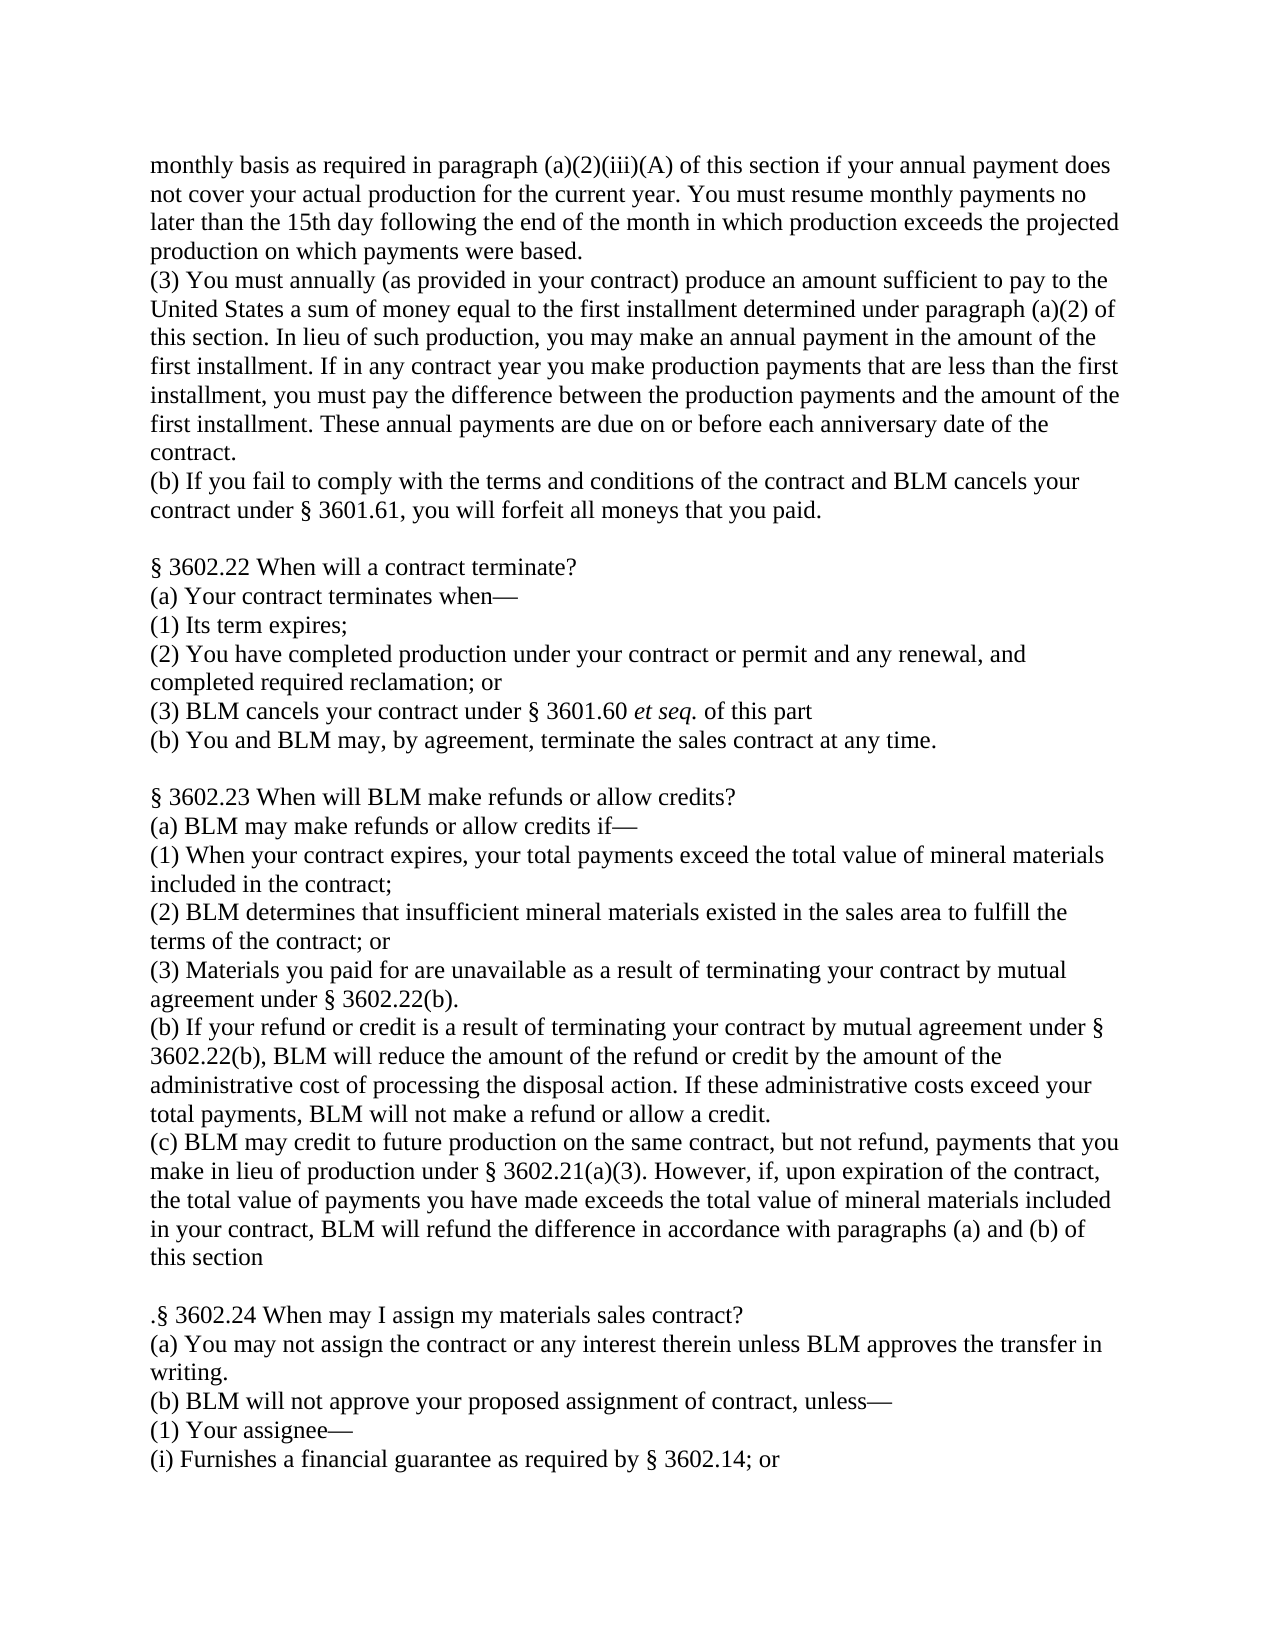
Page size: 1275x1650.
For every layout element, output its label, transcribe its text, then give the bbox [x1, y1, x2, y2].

text (a) Your contract terminates when— [150, 581, 1125, 610]
text .§ 3602.24 When may I assign my materials sales contract? [150, 1300, 1125, 1329]
text (i) Furnishes a financial guarantee as required by § 3602.14; or [150, 1444, 1125, 1472]
text (b) You and BLM may, by agreement, terminate the sales contract at any time. [150, 725, 1125, 754]
text (c) BLM may credit to future production on the same contract, but not refund, payments that you make in lieu of production under § 3602.21(a)(3). However, if, upon expiration of the contract, the total value of payments you have made exceeds the total value of mineral materials included in your contract, BLM will refund the difference in accordance with paragraphs (a) and (b) of this section [150, 1127, 1125, 1271]
text (2) BLM determines that insufficient mineral materials existed in the sales area to fulfill the terms of the contract; or [150, 897, 1125, 955]
text (3) You must annually (as provided in your contract) produce an amount sufficient to pay to the United States a sum of money equal to the first installment determined under paragraph (a)(2) of this section. In lieu of such production, you may make an annual payment in the amount of the first installment. If in any contract year you make production payments that are less than the first installment, you must pay the difference between the production payments and the amount of the first installment. These annual payments are due on or before each anniversary date of the contract. [150, 265, 1125, 466]
text (a) BLM may make refunds or allow credits if— [150, 811, 1125, 840]
text (3) BLM cancels your contract under § 3601.60 et seq. of this part [150, 696, 1125, 725]
text (1) Your assignee— [150, 1415, 1125, 1444]
text (b) If your refund or credit is a result of terminating your contract by mutual agreement under § 3602.22(b), BLM will reduce the amount of the refund or credit by the amount of the administrative cost of processing the disposal action. If these administrative costs exceed your total payments, BLM will not make a refund or allow a credit. [150, 1012, 1125, 1127]
text § 3602.22 When will a contract terminate? [150, 552, 1125, 581]
text (1) When your contract expires, your total payments exceed the total value of mineral materials included in the contract; [150, 840, 1125, 897]
text (1) Its term expires; [150, 610, 1125, 639]
text (a) You may not assign the contract or any interest therein unless BLM approves the transfer in writing. [150, 1329, 1125, 1386]
text § 3602.23 When will BLM make refunds or allow credits? [150, 782, 1125, 811]
text (b) If you fail to comply with the terms and conditions of the contract and BLM cancels your contract under § 3601.61, you will forfeit all moneys that you paid. [150, 466, 1125, 524]
text (b) BLM will not approve your proposed assignment of contract, unless— [150, 1386, 1125, 1415]
text (3) Materials you paid for are unavailable as a result of terminating your contract by mutual agreement under § 3602.22(b). [150, 955, 1125, 1012]
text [150, 150, 1125, 265]
text (2) You have completed production under your contract or permit and any renewal, and completed required reclamation; or [150, 639, 1125, 696]
